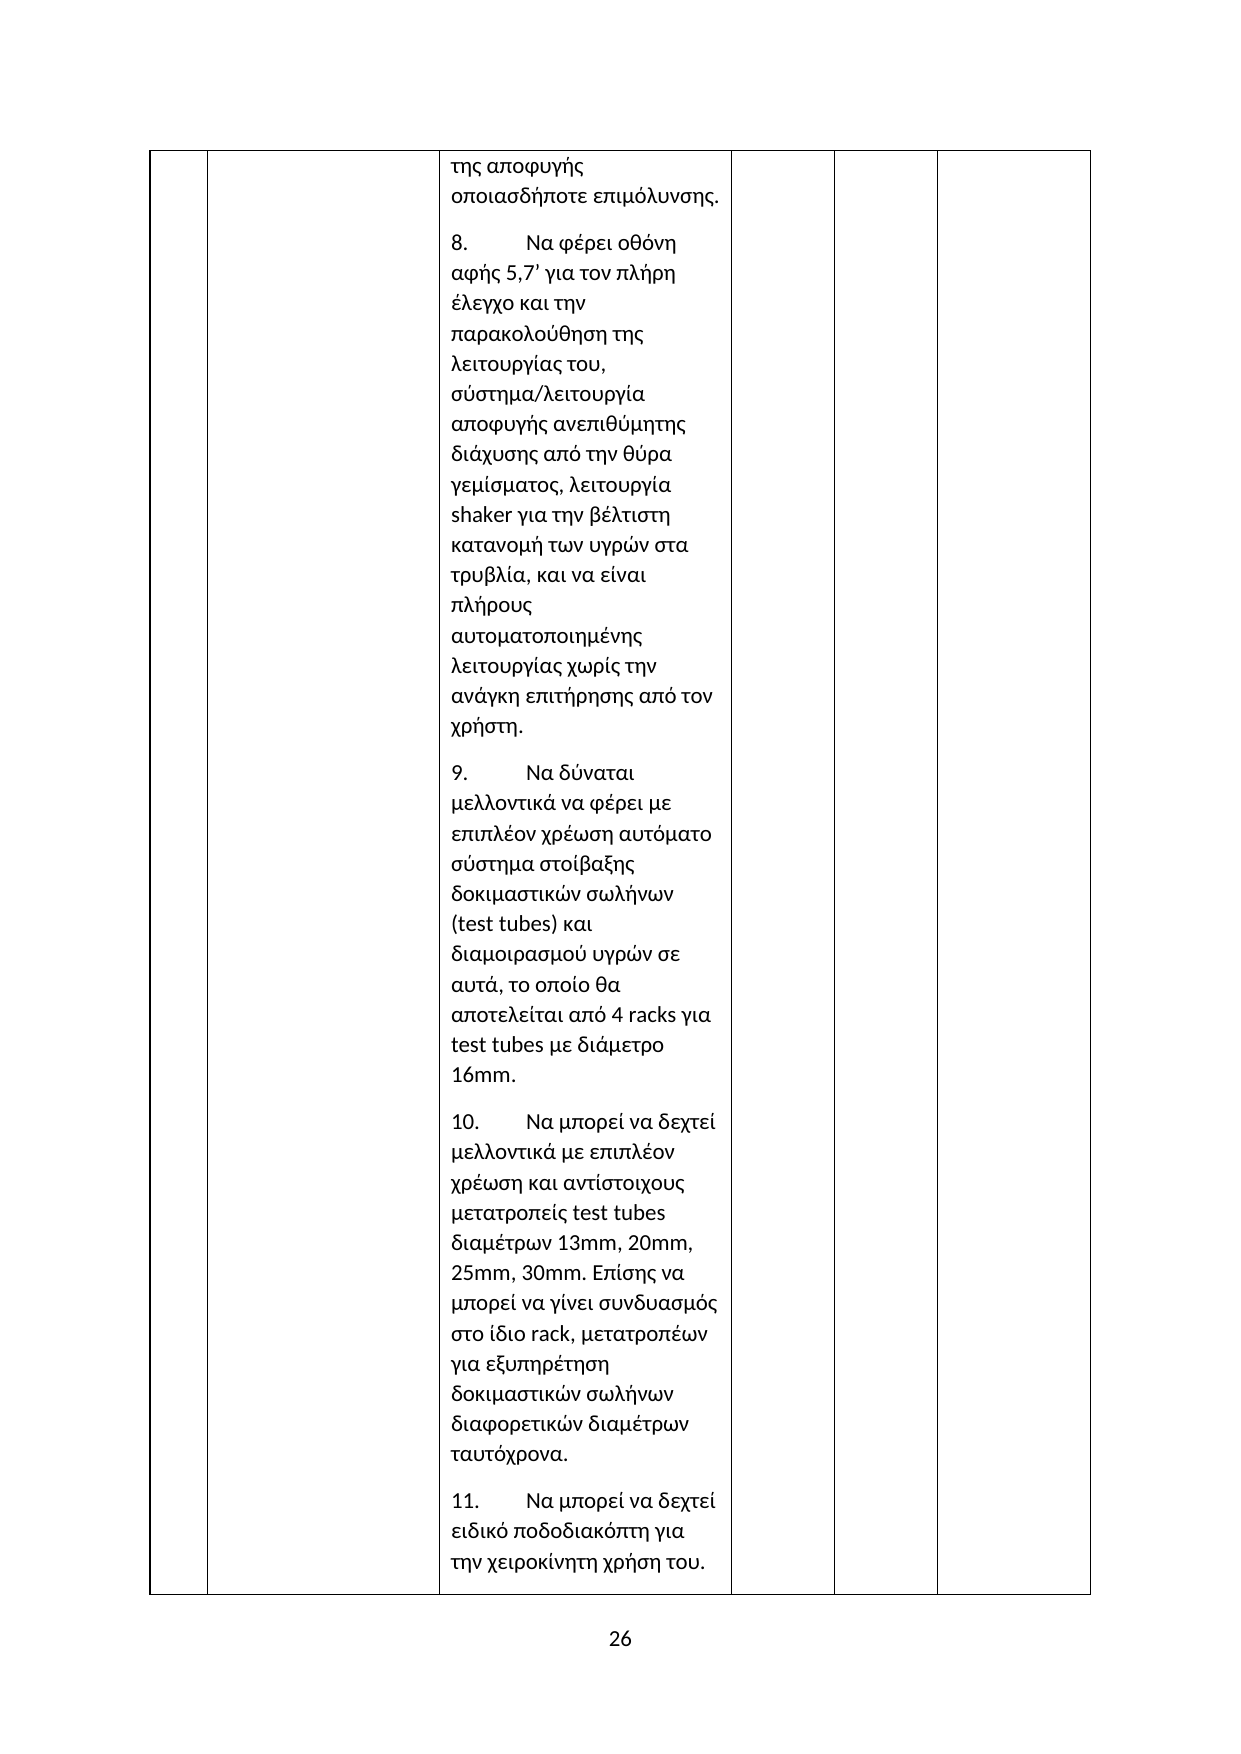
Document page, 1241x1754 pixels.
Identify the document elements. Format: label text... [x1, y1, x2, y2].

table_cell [208, 151, 439, 1594]
table_cell [732, 151, 834, 1594]
table_cell [938, 151, 1090, 1594]
table_cell [835, 151, 937, 1594]
table_cell 4 [151, 151, 207, 1594]
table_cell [440, 151, 731, 1594]
